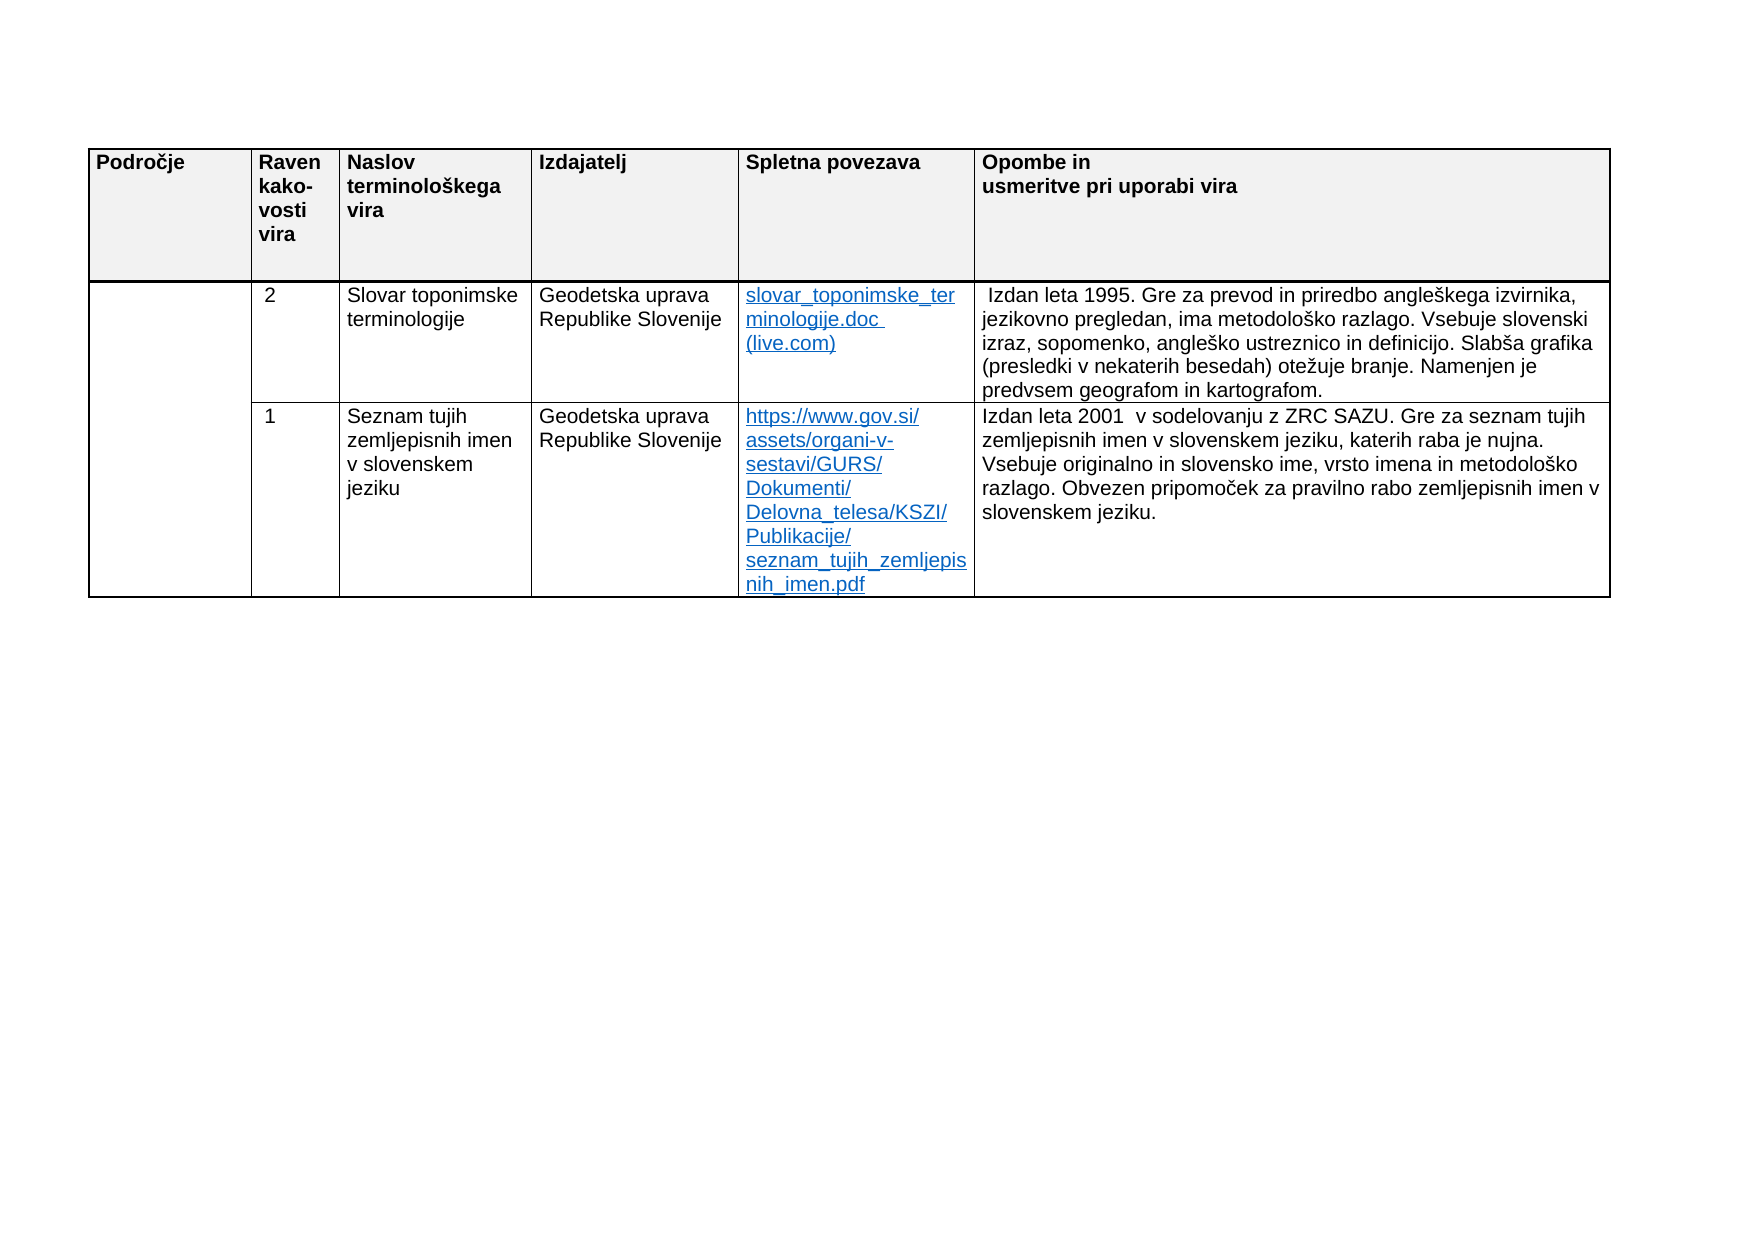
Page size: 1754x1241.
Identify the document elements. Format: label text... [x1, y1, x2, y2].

table_header Opombe in usmeritve pri uporabi vira [975, 150, 1609, 280]
table_header Naslov terminološkega vira [340, 150, 531, 280]
table_cell https://www.gov.si/assets/organi-v-sestavi/GURS/Dokumenti/Delovna_telesa/KSZI/Publikacije/seznam_tujih_zemljepisnih_imen.pdf [739, 403, 974, 596]
table_cell Seznam tujih zemljepisnih imen v slovenskem jeziku [340, 403, 531, 596]
table_cell 1 [252, 403, 339, 596]
table_cell Slovar toponimske terminologije [340, 283, 531, 402]
table_cell 2 [252, 283, 339, 402]
table_cell Geodetska uprava Republike Slovenije [532, 283, 738, 402]
table_cell Izdan leta 1995. Gre za prevod in priredbo angleškega izvirnika, jezikovno pregledan, ima metodološko razlago. Vsebuje slovenski izraz, sopomenko, angleško ustreznico in definicijo. Slabša grafika (presledki v nekaterih besedah) otežuje branje. Namenjen je predvsem geografom in kartografom. [975, 283, 1609, 402]
table_cell slovar_toponimske_terminologije.doc (live.com) [739, 283, 974, 402]
table_header Področje [90, 150, 251, 280]
table_header Izdajatelj [532, 150, 738, 280]
table_cell Izdan leta 2001 v sodelovanju z ZRC SAZU. Gre za seznam tujih zemljepisnih imen v slovenskem jeziku, katerih raba je nujna. Vsebuje originalno in slovensko ime, vrsto imena in metodološko razlago. Obvezen pripomoček za pravilno rabo zemljepisnih imen v slovenskem jeziku. [975, 403, 1609, 596]
table_cell Geodetska uprava Republike Slovenije [532, 403, 738, 596]
table_header Spletna povezava [739, 150, 974, 280]
table_header Raven kako-vosti vira [252, 150, 339, 280]
